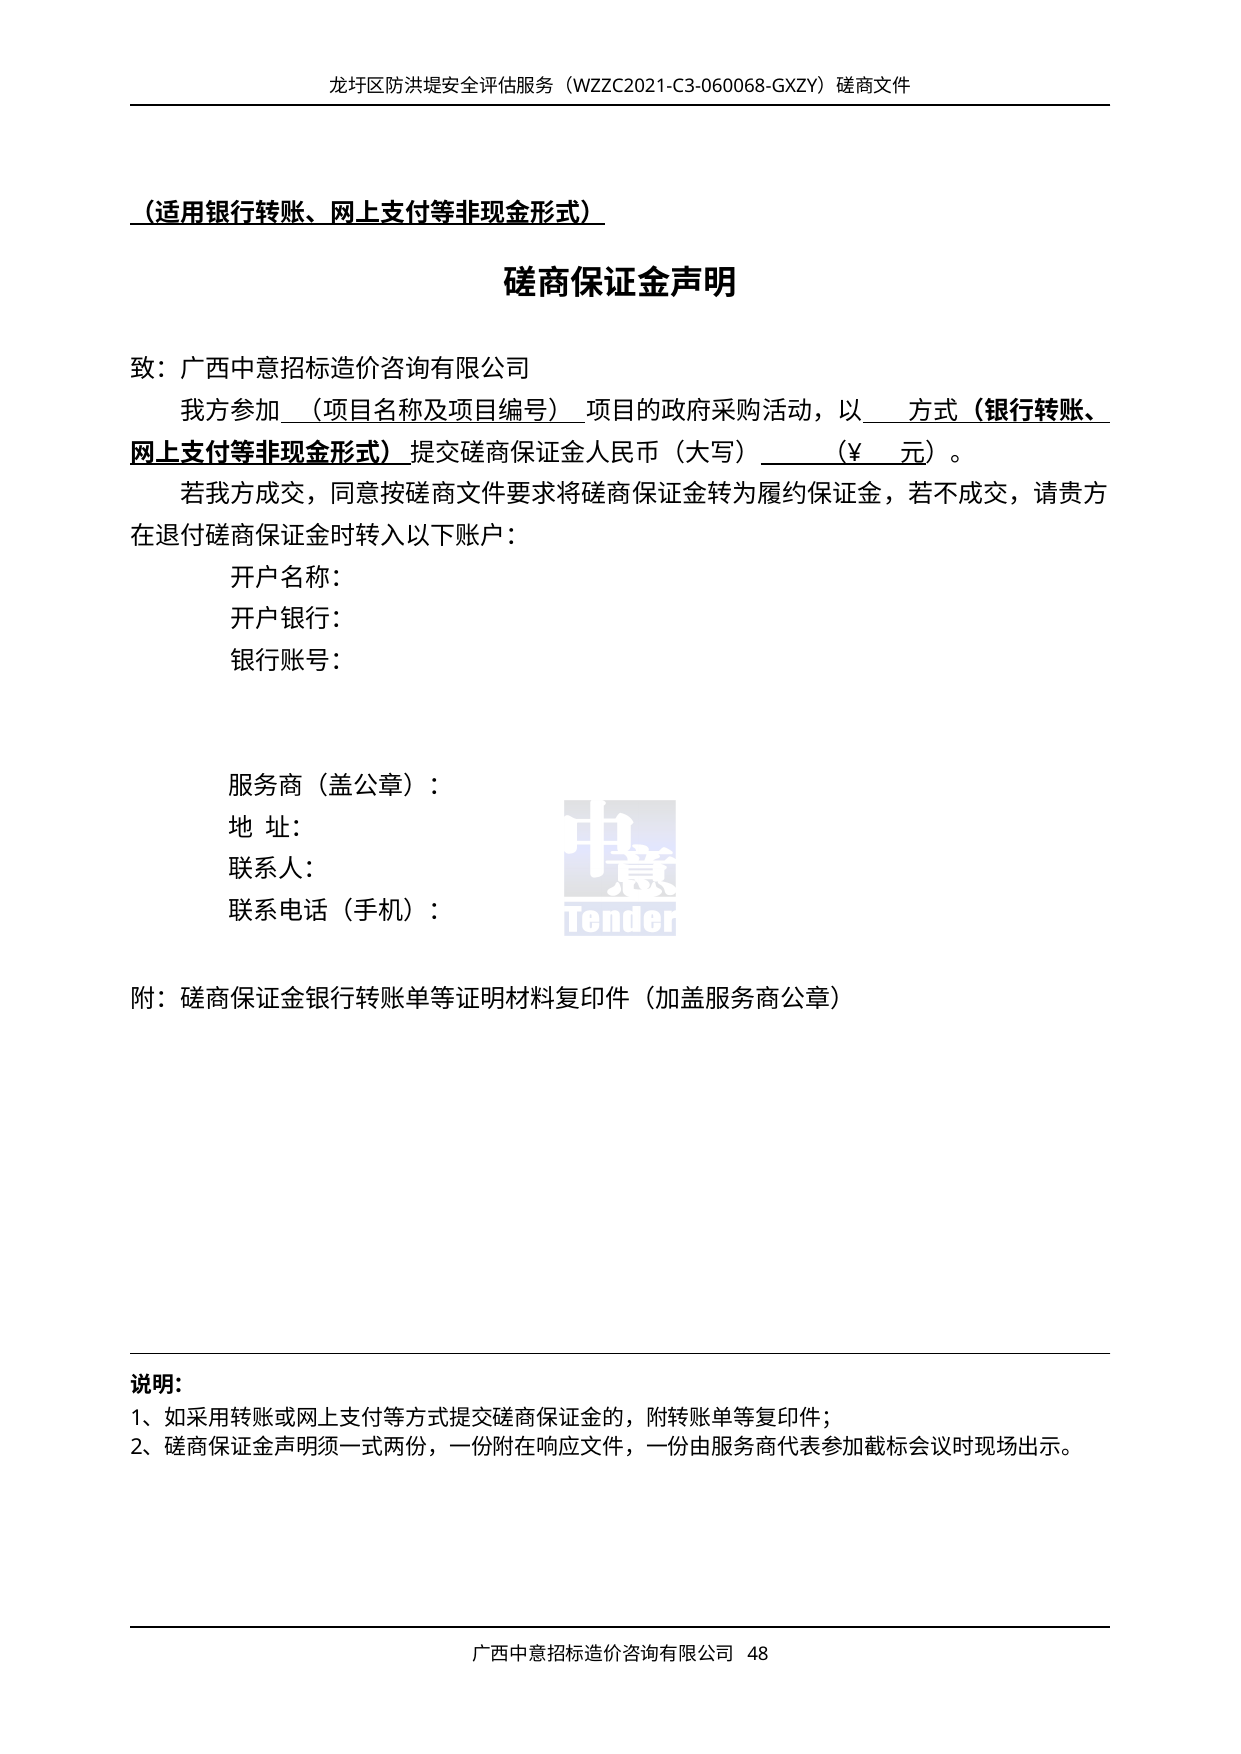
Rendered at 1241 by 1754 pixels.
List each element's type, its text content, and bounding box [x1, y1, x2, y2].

text 若我方成交，同意按磋商文件要求将磋商保证金转为履约保证金，若不成交，请贵方在退付磋商保证金时转入以下账户： [130, 469, 1110, 553]
text 附：磋商保证金银行转账单等证明材料复印件（加盖服务商公章） [130, 974, 1123, 1015]
text 地 址： [130, 803, 1110, 844]
text 联系电话（手机）： [130, 886, 1110, 928]
text 我方参加 （项目名称及项目编号） 项目的政府采购活动，以 方式（银行转账、网上支付等非现金形式） 提交磋商保证金人民币（大写） （¥ 元）。 [130, 386, 1110, 469]
text （适用银行转账、网上支付等非现金形式） [130, 194, 1110, 228]
text 2、磋商保证金声明须一式两份，一份附在响应文件，一份由服务商代表参加截标会议时现场出示。 [130, 1431, 1110, 1461]
text 开户名称： [130, 553, 1110, 594]
text 磋商保证金声明 [130, 261, 1110, 303]
text 联系人： [130, 844, 1110, 886]
text 服务商（盖公章）： [130, 761, 1110, 803]
text 说明： [130, 1354, 1110, 1402]
text 开户银行： [130, 594, 1110, 636]
text 银行账号： [130, 636, 1110, 678]
text 1、如采用转账或网上支付等方式提交磋商保证金的，附转账单等复印件； [130, 1402, 1110, 1431]
text 致：广西中意招标造价咨询有限公司 [130, 344, 1110, 386]
